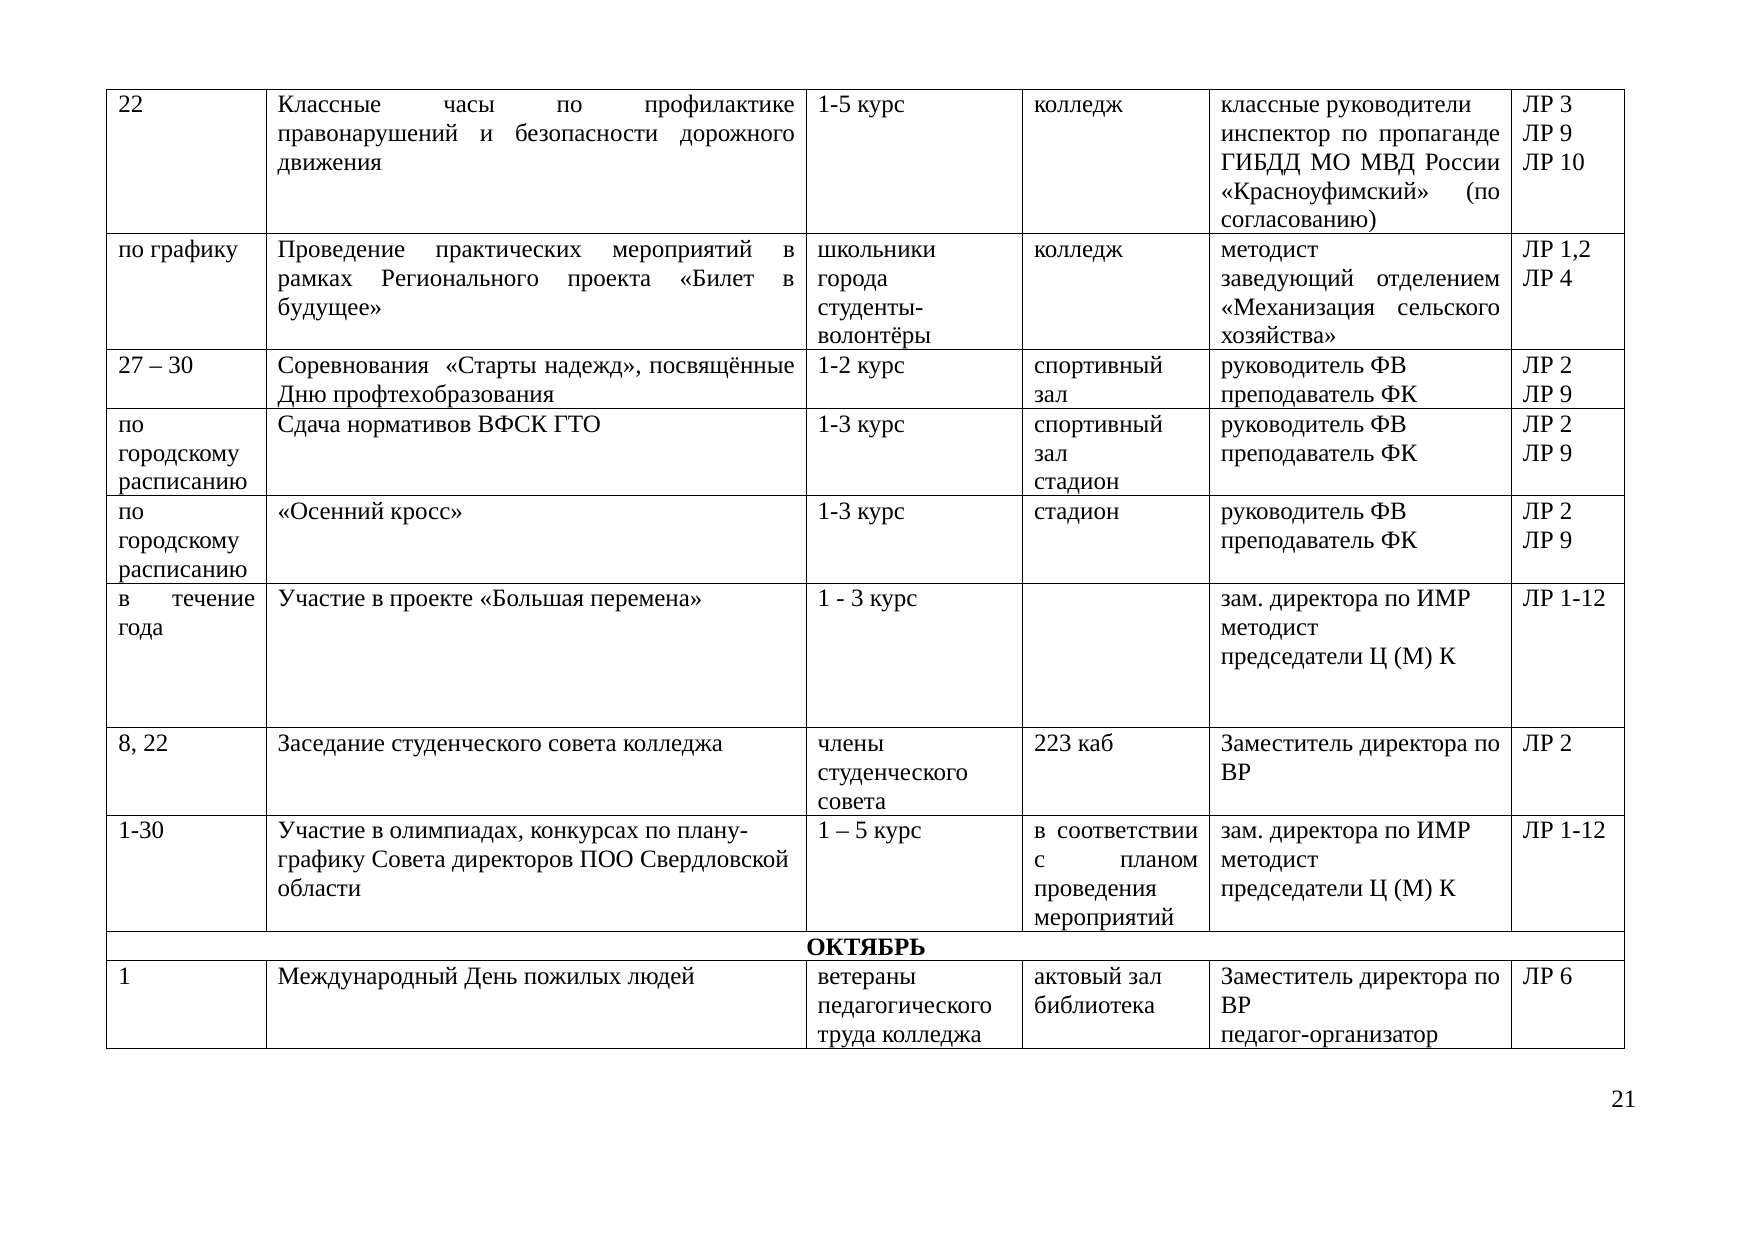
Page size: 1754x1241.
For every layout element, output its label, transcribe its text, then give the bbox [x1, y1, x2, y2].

table_cell ЛР 2 [1512, 728, 1624, 814]
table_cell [267, 961, 806, 1048]
table_cell 22 [107, 90, 266, 233]
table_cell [1023, 961, 1209, 1048]
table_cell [1210, 961, 1511, 1048]
table_cell зам. директора по ИМР методист председатели Ц (М) К [1210, 584, 1511, 727]
table_cell по городскому расписанию [107, 409, 266, 495]
table_cell 1 - 3 курс [807, 584, 1022, 727]
table_cell ОКТЯБРЬ [107, 932, 1624, 960]
table_cell в течение года [107, 584, 266, 727]
table_cell ЛР 2 ЛР 9 [1512, 409, 1624, 495]
table_cell [1023, 584, 1209, 727]
table_cell 1-2 курс [807, 350, 1022, 408]
table_cell в соответствии с планом проведения мероприятий [1023, 816, 1209, 931]
table_cell 223 каб [1023, 728, 1209, 814]
table_cell методист заведующий отделением «Механизация сельского хозяйства» [1210, 234, 1511, 349]
table_cell Проведение практических мероприятий в рамках Регионального проекта «Билет в будущее» [267, 234, 806, 349]
table_cell 1-5 курс [807, 90, 1022, 233]
table_cell Соревнования «Старты надежд», посвящённые Дню профтехобразования [267, 350, 806, 408]
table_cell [807, 961, 1022, 1048]
table_cell ЛР 6 [1512, 961, 1624, 1048]
table_cell Заместитель директора по ВР [1210, 728, 1511, 814]
table_cell 1-3 курс [807, 409, 1022, 495]
table_cell ЛР 1-12 [1512, 584, 1624, 727]
table_cell 8, 22 [107, 728, 266, 814]
table_cell по городскому расписанию [107, 496, 266, 582]
table_cell руководитель ФВ преподаватель ФК [1210, 350, 1511, 408]
table_cell Участие в проекте «Большая перемена» [267, 584, 806, 727]
table_cell 1-3 курс [807, 496, 1022, 582]
table_cell 1 – 5 курс [807, 816, 1022, 931]
table_cell спортивный зал [1023, 350, 1209, 408]
table_cell Классные часы по профилактике правонарушений и безопасности дорожного движения [267, 90, 806, 233]
table_cell зам. директора по ИМР методист председатели Ц (М) К [1210, 816, 1511, 931]
table_cell по графику [107, 234, 266, 349]
table_cell члены студенческого совета [807, 728, 1022, 814]
table_cell Сдача нормативов ВФСК ГТО [267, 409, 806, 495]
table_cell Заседание студенческого совета колледжа [267, 728, 806, 814]
table_cell Участие в олимпиадах, конкурсах по плану-графику Совета директоров ПОО Свердловской области [267, 816, 806, 931]
table_cell колледж [1023, 90, 1209, 233]
table_cell 1 [107, 961, 266, 1048]
table_cell стадион [1023, 496, 1209, 582]
table_cell ЛР 3 ЛР 9 ЛР 10 [1512, 90, 1624, 233]
table_cell 27 – 30 [107, 350, 266, 408]
table_cell «Осенний кросс» [267, 496, 806, 582]
table_cell классные руководители инспектор по пропаганде ГИБДД МО МВД России «Красноуфимский» (по согласованию) [1210, 90, 1511, 233]
table_cell ЛР 2 ЛР 9 [1512, 496, 1624, 582]
table_cell ЛР 1,2 ЛР 4 [1512, 234, 1624, 349]
table_cell руководитель ФВ преподаватель ФК [1210, 496, 1511, 582]
table_cell школьники города студенты-волонтёры [807, 234, 1022, 349]
table_cell 1-30 [107, 816, 266, 931]
table_cell руководитель ФВ преподаватель ФК [1210, 409, 1511, 495]
table_cell ЛР 2 ЛР 9 [1512, 350, 1624, 408]
table_cell колледж [1023, 234, 1209, 349]
table_cell ЛР 1-12 [1512, 816, 1624, 931]
table_cell спортивный зал стадион [1023, 409, 1209, 495]
